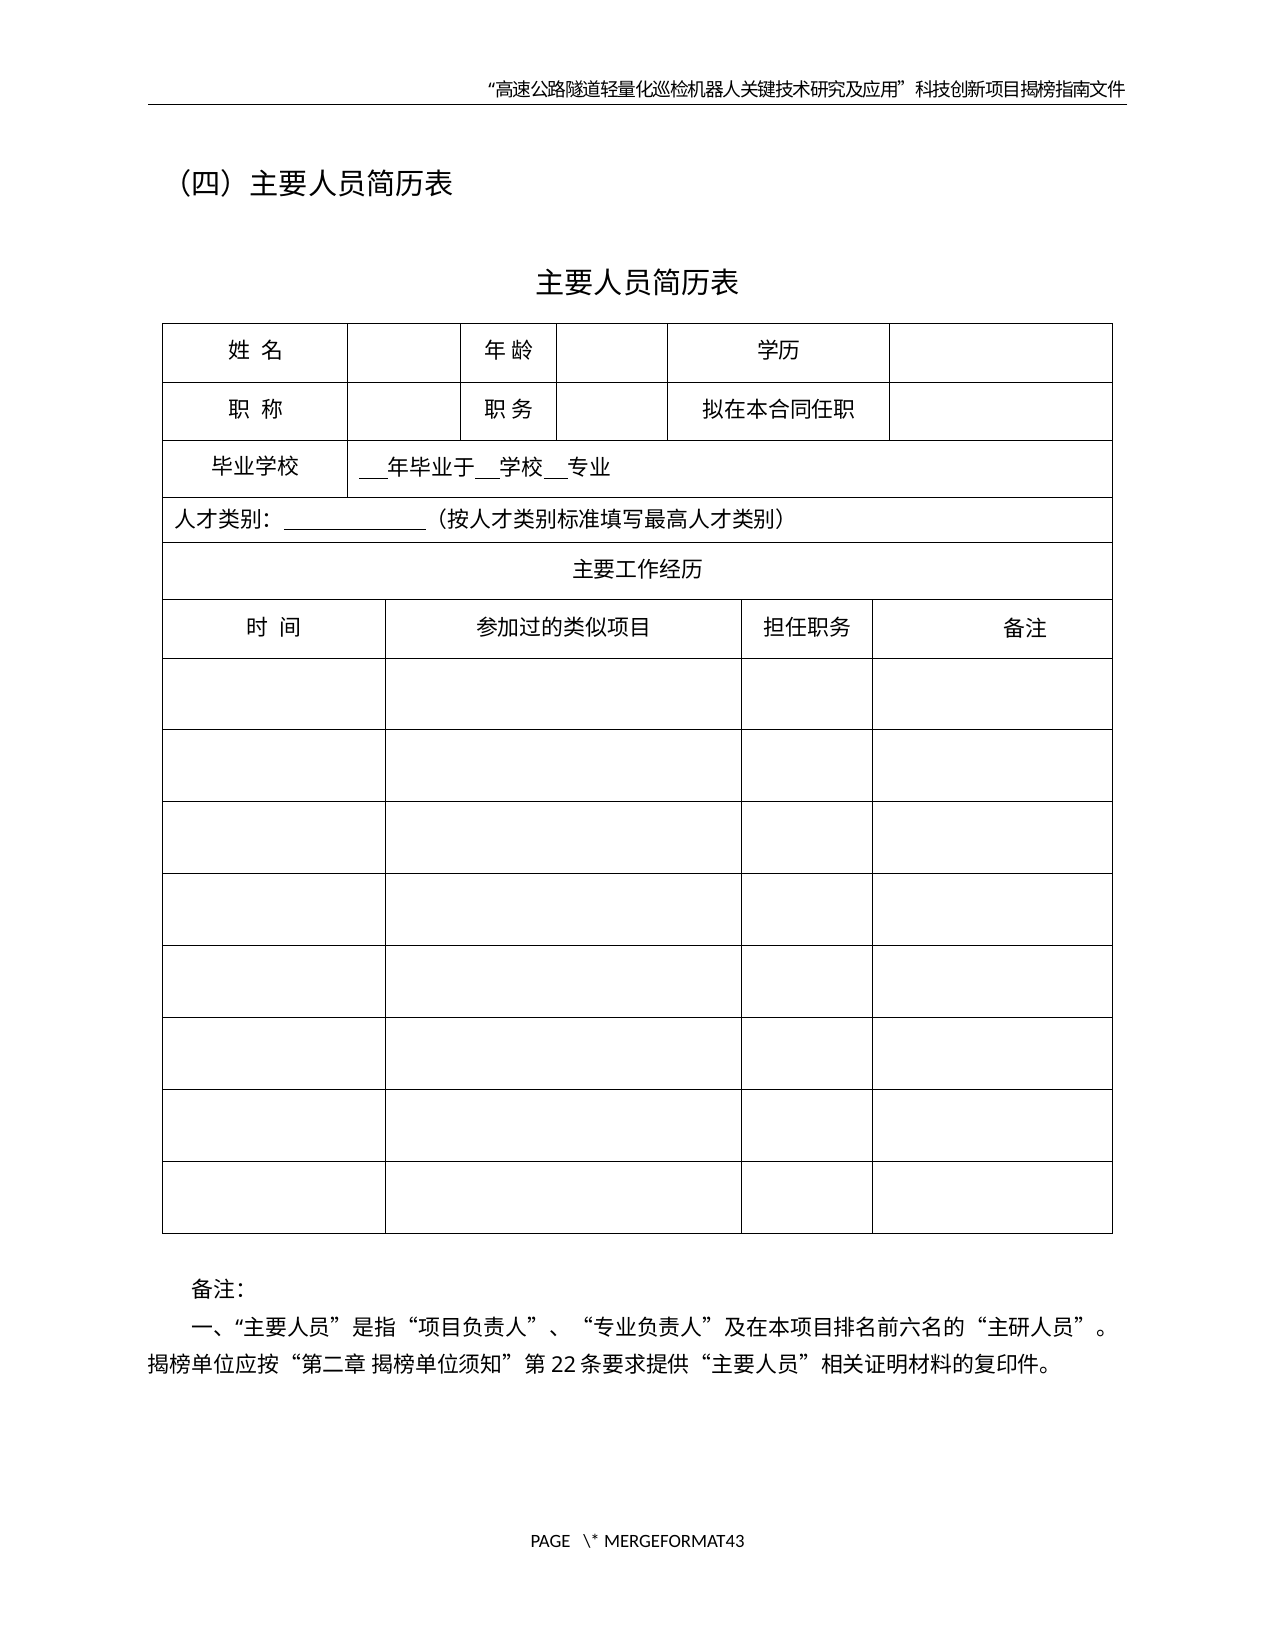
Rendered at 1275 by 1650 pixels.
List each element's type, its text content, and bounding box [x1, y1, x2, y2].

table_header [890, 324, 1112, 382]
table_cell 职 称 [163, 383, 347, 439]
table_cell [386, 1162, 741, 1232]
table_cell [873, 946, 1112, 1017]
table_cell [163, 874, 385, 945]
table_header [557, 324, 667, 382]
table_cell [742, 802, 872, 873]
table_cell [163, 730, 385, 801]
table_cell [386, 1018, 741, 1089]
table_cell [873, 659, 1112, 729]
table_cell [163, 659, 385, 729]
table_cell [742, 659, 872, 729]
table_cell 备注 [873, 600, 1112, 657]
table_cell [386, 874, 741, 945]
table_cell [163, 802, 385, 873]
table_cell [386, 730, 741, 801]
table_cell [348, 383, 460, 439]
table_cell [386, 802, 741, 873]
table_header [348, 324, 460, 382]
table_cell 年毕业于 学校 专业 [348, 441, 1112, 497]
text 备注： [148, 1268, 1127, 1305]
table_cell [386, 659, 741, 729]
subtitle （四）主要人员简历表 [148, 160, 1127, 202]
table_cell [890, 383, 1112, 439]
table_cell [386, 1090, 741, 1161]
table_cell [873, 802, 1112, 873]
table_cell 职 务 [461, 383, 556, 439]
table_cell [163, 1162, 385, 1232]
table_cell [386, 946, 741, 1017]
table_cell [742, 1018, 872, 1089]
table_cell [873, 1162, 1112, 1232]
table_cell [742, 946, 872, 1017]
table_cell 参加过的类似项目 [386, 600, 741, 657]
table_cell 人才类别： （按人才类别标准填写最高人才类别） [163, 498, 1112, 542]
table_cell [557, 383, 667, 439]
table_cell [163, 946, 385, 1017]
table_cell [163, 1018, 385, 1089]
table_cell 担任职务 [742, 600, 872, 657]
table_cell [742, 874, 872, 945]
table_header 年 龄 [461, 324, 556, 382]
table_cell [873, 874, 1112, 945]
table_cell [873, 730, 1112, 801]
table_header 姓 名 [163, 324, 347, 382]
table_cell [873, 1090, 1112, 1161]
table_cell [742, 1090, 872, 1161]
table_cell [163, 1090, 385, 1161]
table_cell 时 间 [163, 600, 385, 657]
table_cell [873, 1018, 1112, 1089]
table_cell [742, 730, 872, 801]
table_cell [742, 1162, 872, 1232]
table_cell 拟在本合同任职 [668, 383, 889, 439]
table_cell 主要工作经历 [163, 543, 1112, 599]
table_header 学历 [668, 324, 889, 382]
table_cell 毕业学校 [163, 441, 347, 497]
text 主要人员简历表 [148, 259, 1127, 302]
list “主要人员”是指“项目负责人”、“专业负责人”及在本项目排名前六名的“主研人员”。揭榜单位应按“第二章 揭榜单位须知”第22条要求提供“主要人员”相关证明材料的复印件。 [148, 1305, 1127, 1380]
